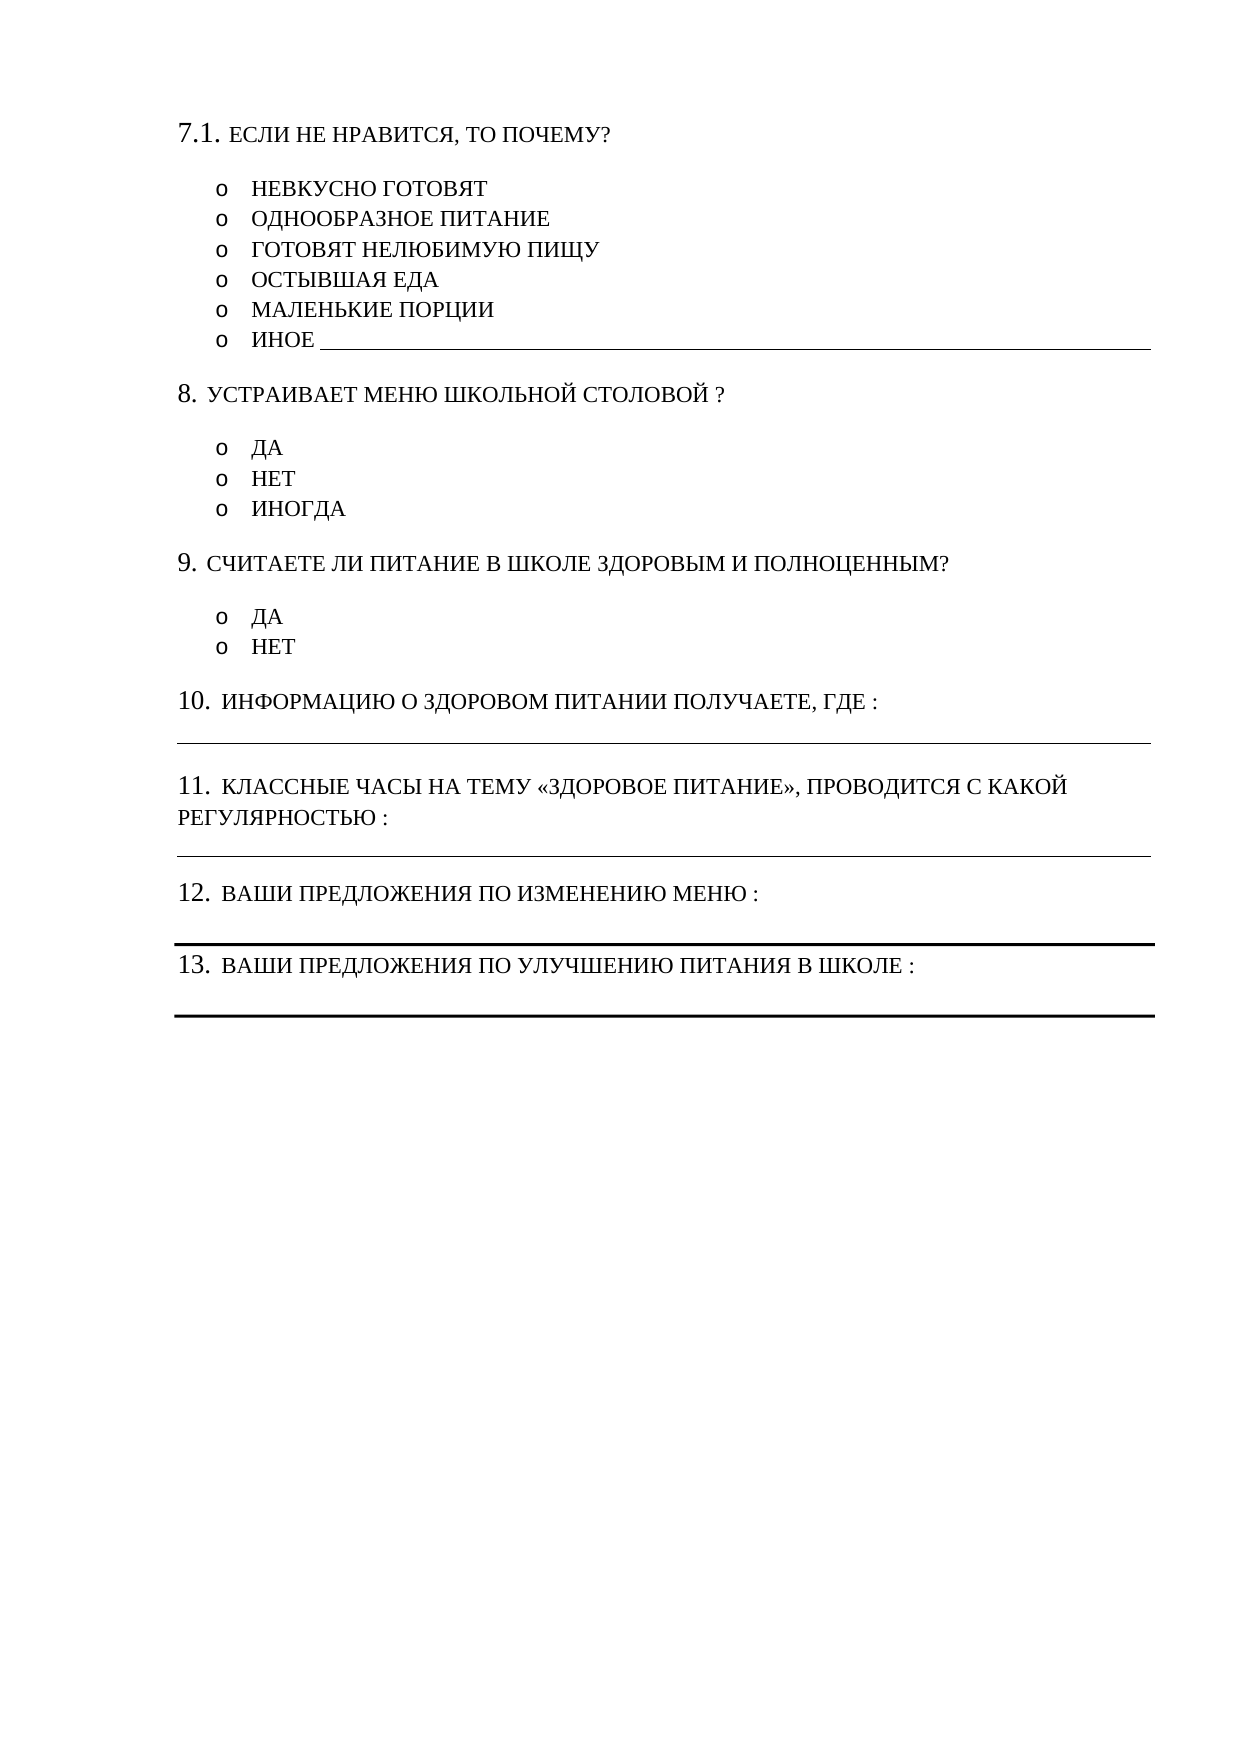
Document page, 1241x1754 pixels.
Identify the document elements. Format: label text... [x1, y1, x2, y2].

list НЕВКУСНО ГОТОВЯТ [215, 175, 1167, 203]
list НЕТ [215, 465, 1167, 493]
list ВАШИ ПРЕДЛОЖЕНИЯ ПО ИЗМЕНЕНИЮ МЕНЮ : [177, 877, 1167, 908]
list ВАШИ ПРЕДЛОЖЕНИЯ ПО УЛУЧШЕНИЮ ПИТАНИЯ В ШКОЛЕ : [177, 948, 1167, 979]
list ЕСЛИ НЕ НРАВИТСЯ, ТО ПОЧЕМУ? [177, 115, 1167, 149]
list ИНОЕ [215, 326, 1167, 354]
list ОДНООБРАЗНОЕ ПИТАНИЕ [215, 205, 1167, 233]
list КЛАССНЫЕ ЧАСЫ НА ТЕМУ «ЗДОРОВОЕ ПИТАНИЕ», ПРОВОДИТСЯ С КАКОЙ РЕГУЛЯРНОСТЬЮ : [177, 769, 1068, 830]
list УСТРАИВАЕТ МЕНЮ ШКОЛЬНОЙ СТОЛОВОЙ ? [177, 377, 1167, 408]
list ГОТОВЯТ НЕЛЮБИМУЮ ПИЩУ [215, 236, 1167, 264]
list ИНОГДА [215, 495, 1167, 523]
list ДА [215, 603, 1167, 631]
list ДА [215, 434, 1167, 462]
list ИНФОРМАЦИЮ О ЗДОРОВОМ ПИТАНИИ ПОЛУЧАЕТЕ, ГДЕ : [177, 684, 1167, 716]
list МАЛЕНЬКИЕ ПОРЦИИ [215, 296, 1167, 324]
list СЧИТАЕТЕ ЛИ ПИТАНИЕ В ШКОЛЕ ЗДОРОВЫМ И ПОЛНОЦЕННЫМ? [177, 546, 1167, 577]
list ОСТЫВШАЯ ЕДА [215, 266, 1167, 294]
list НЕТ [215, 633, 1167, 661]
